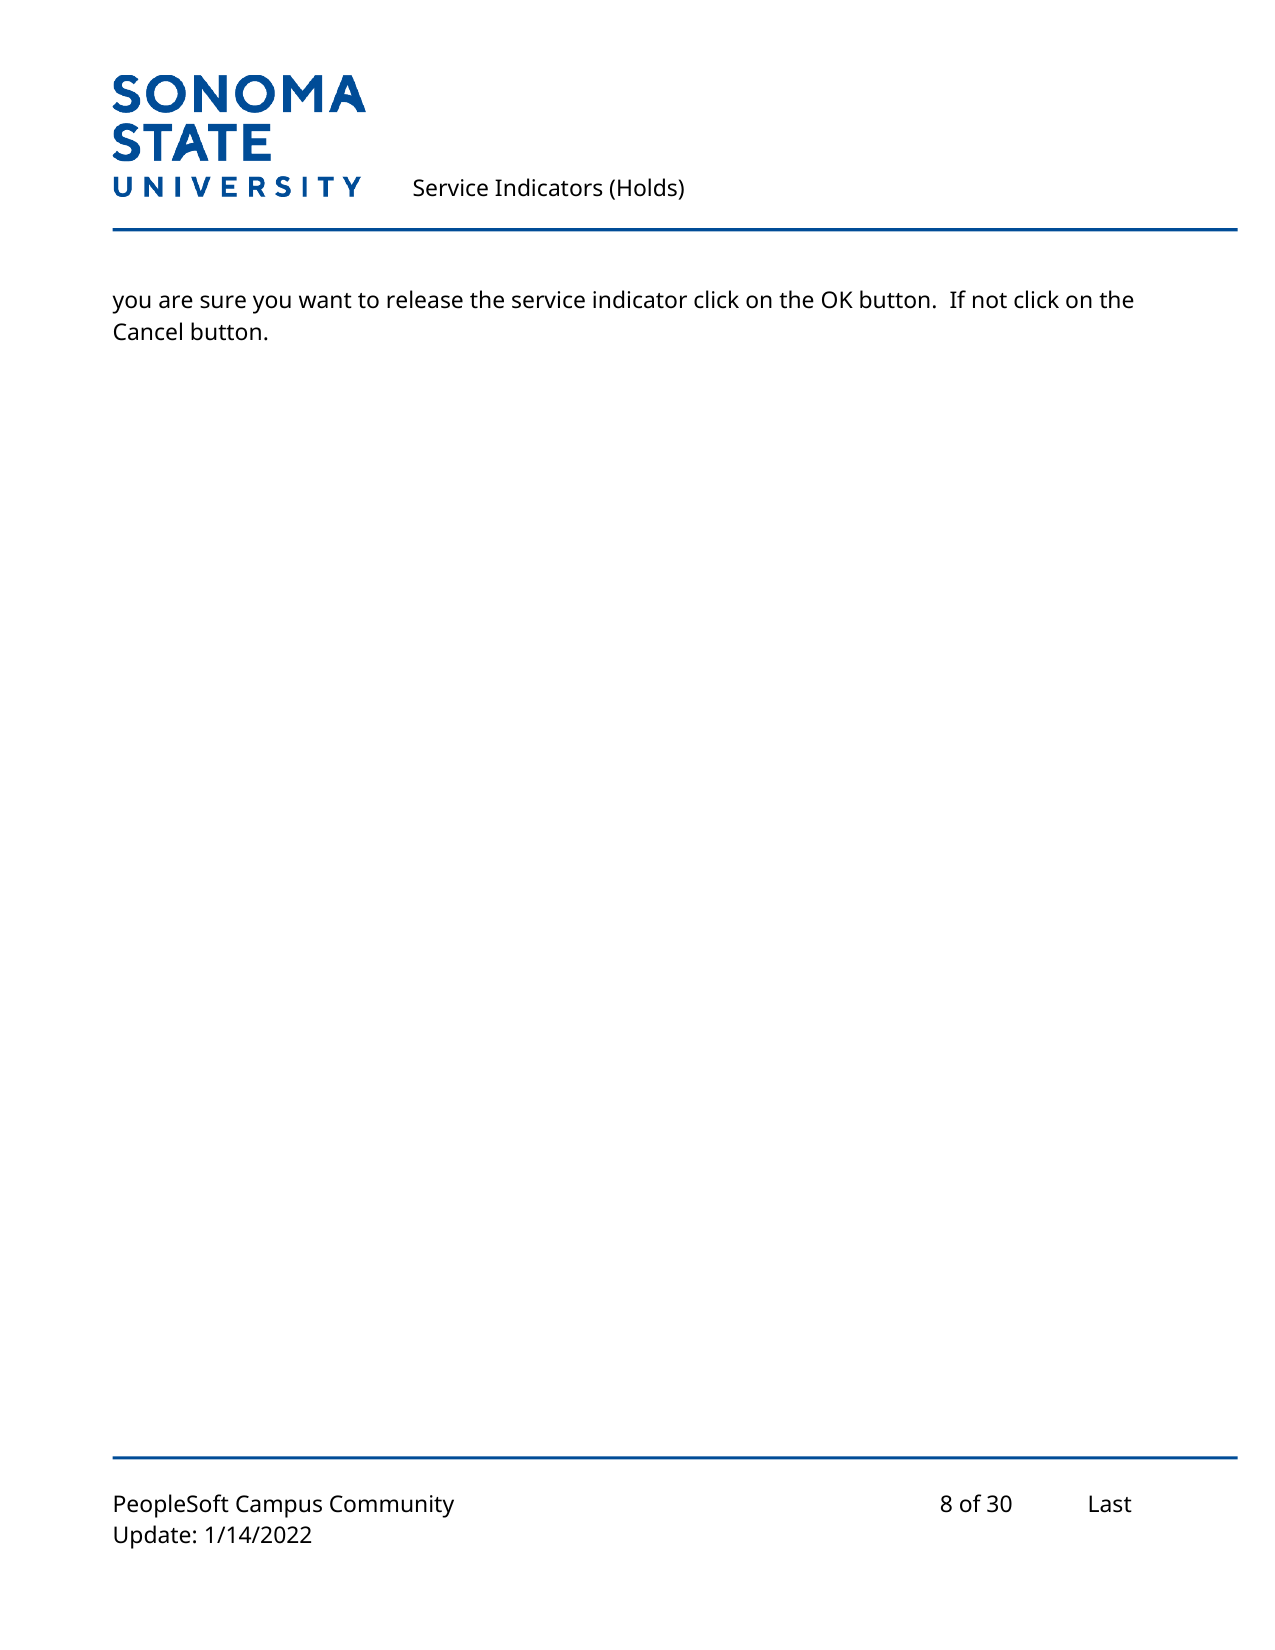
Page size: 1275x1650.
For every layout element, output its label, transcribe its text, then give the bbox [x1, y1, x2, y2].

picture [112, 75, 366, 197]
